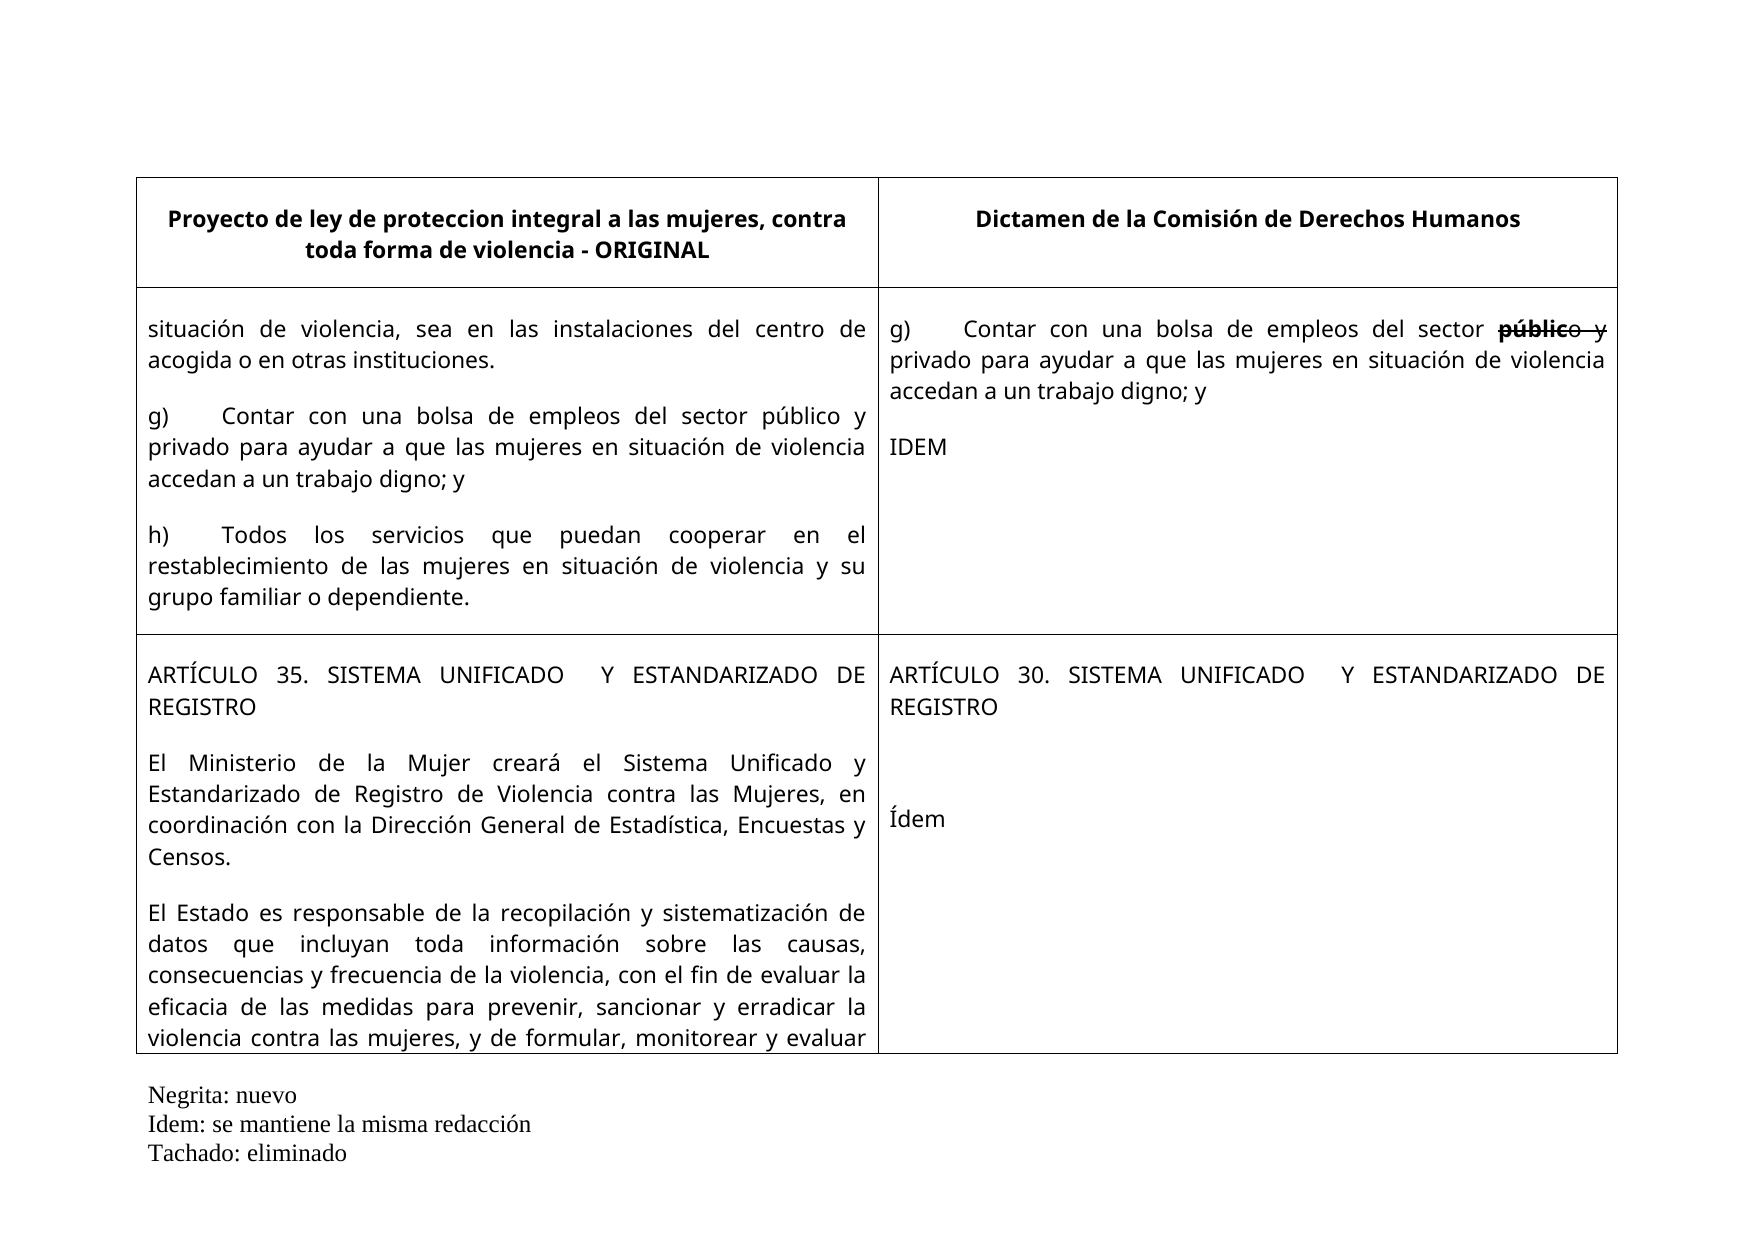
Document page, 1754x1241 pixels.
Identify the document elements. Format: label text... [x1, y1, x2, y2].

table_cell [137, 635, 878, 1053]
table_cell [879, 288, 1617, 633]
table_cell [137, 288, 878, 633]
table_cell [879, 635, 1617, 1053]
table_header Proyecto de ley de proteccion integral a las mujeres, contra toda forma de violencia - ORIGINAL [137, 178, 878, 287]
table_header Dictamen de la Comisión de Derechos Humanos [879, 178, 1617, 287]
